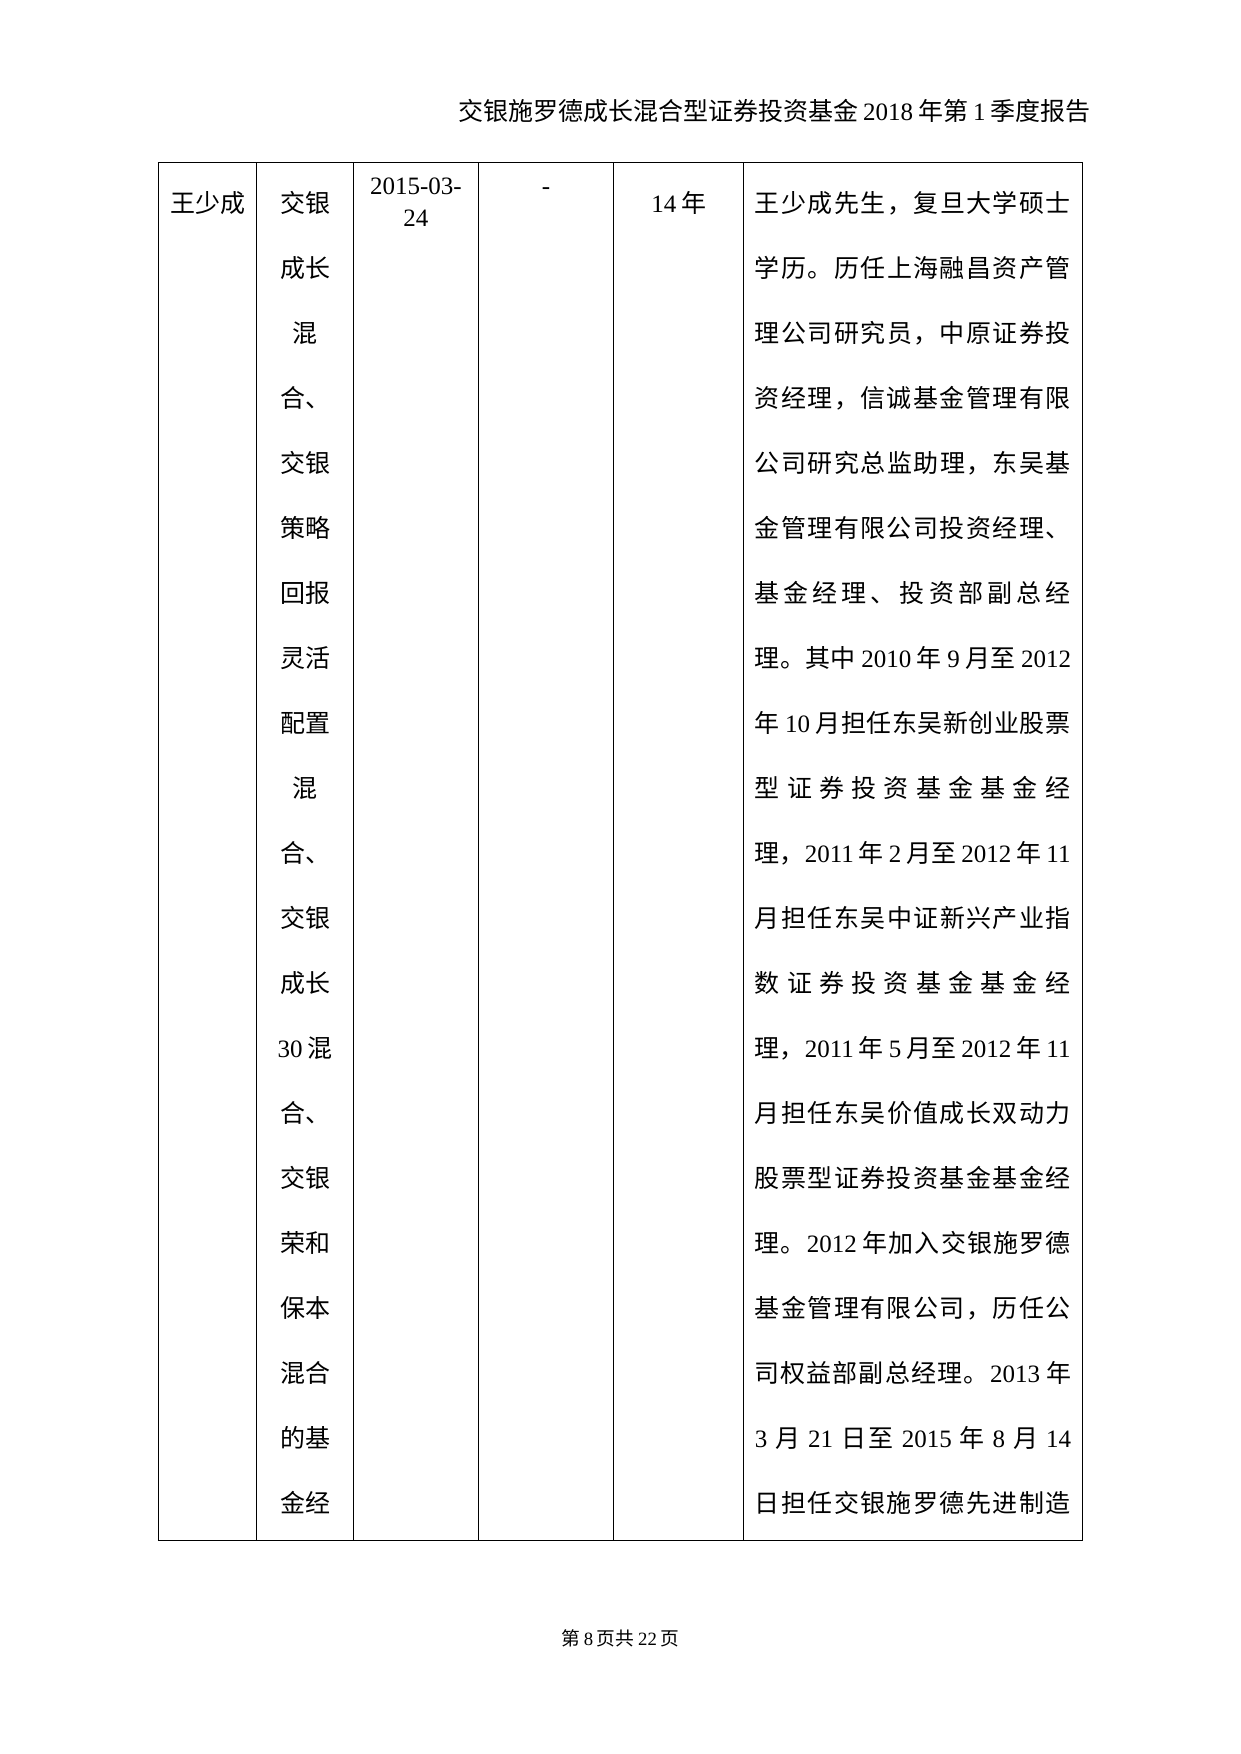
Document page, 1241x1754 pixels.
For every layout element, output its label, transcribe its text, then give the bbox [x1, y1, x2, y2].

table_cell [744, 163, 1082, 1540]
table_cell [257, 163, 353, 1540]
table_cell 王少成 [159, 163, 256, 1540]
table_cell 14年 [614, 163, 743, 1540]
table_cell 2015-03-24 [354, 163, 478, 1540]
table_cell - [479, 163, 613, 1540]
